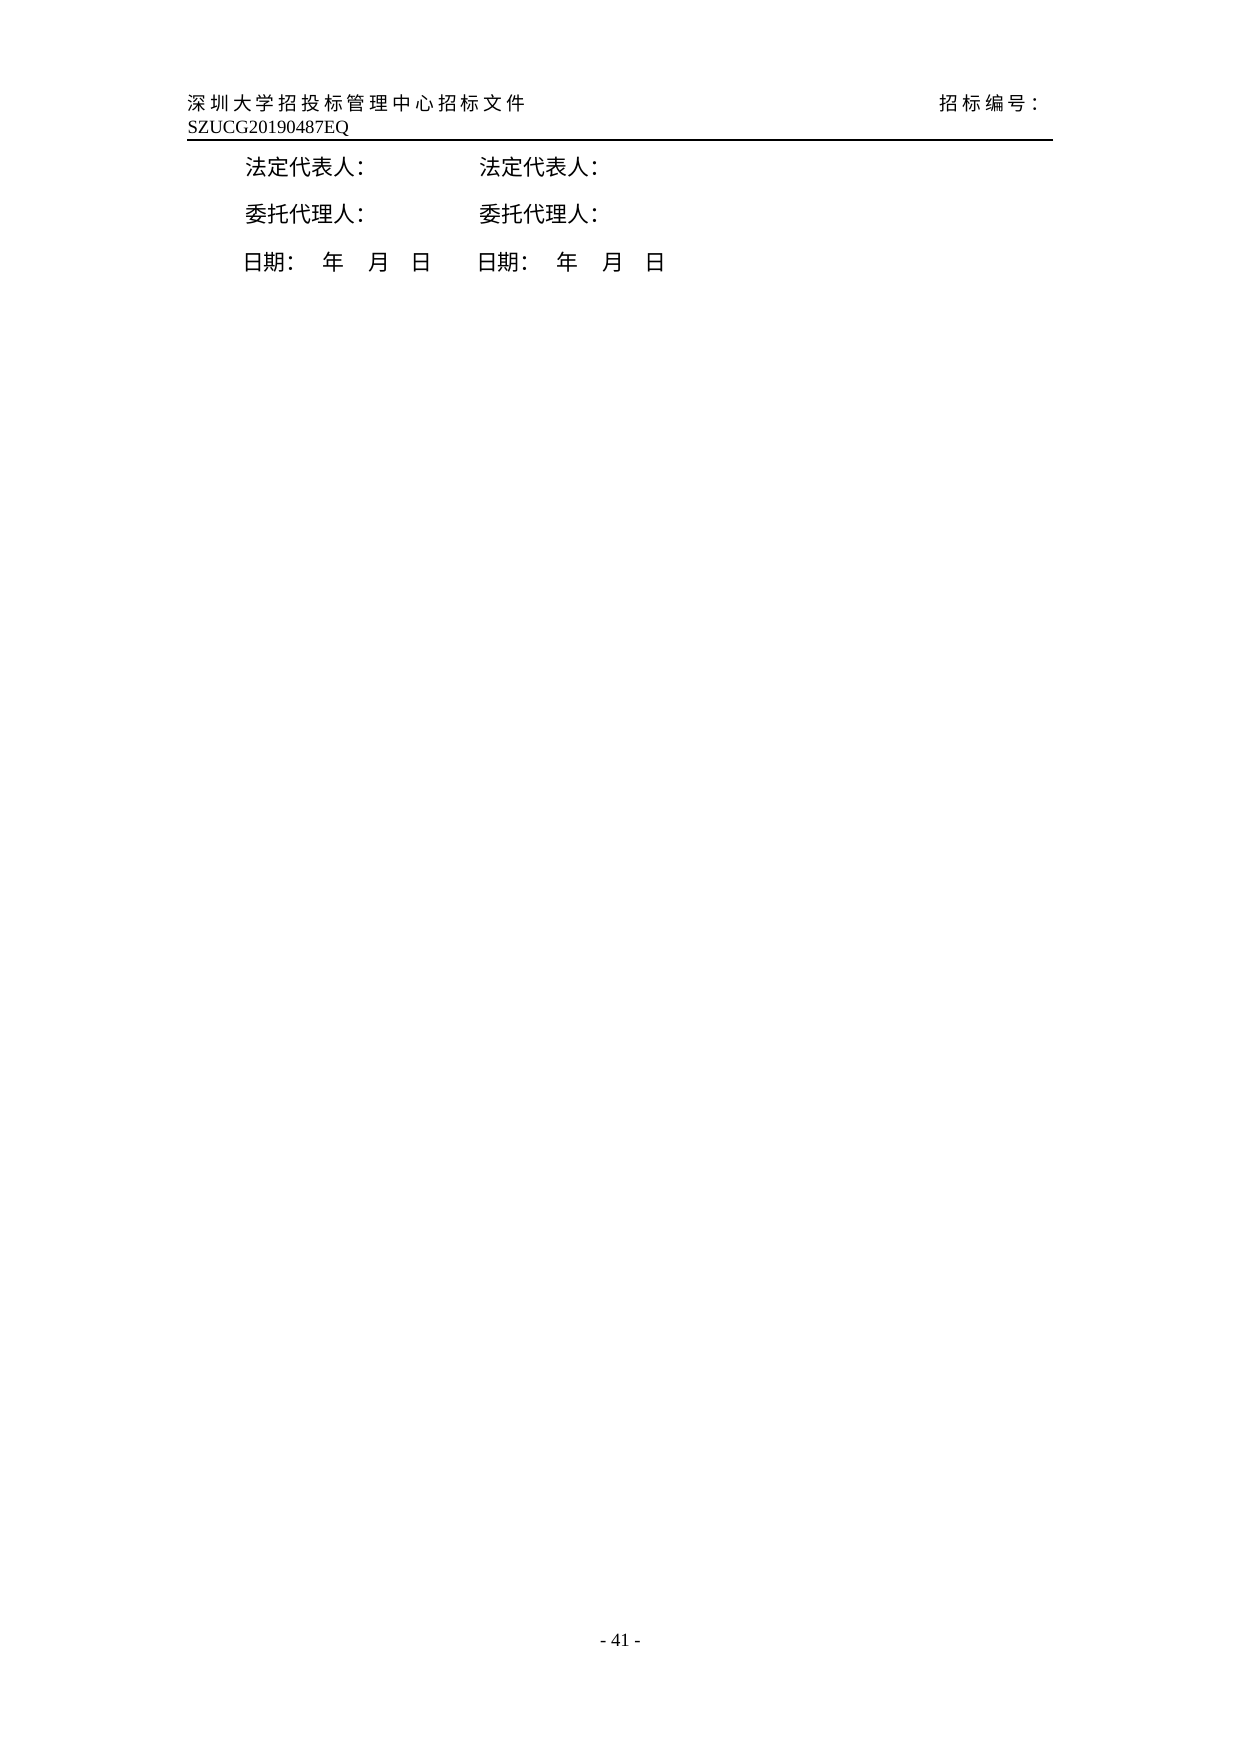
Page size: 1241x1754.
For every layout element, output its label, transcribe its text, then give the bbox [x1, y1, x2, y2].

text 委托代理人： 委托代理人： [187, 197, 1053, 229]
text 日期： 年 月 日 日期： 年 月 日 [187, 245, 1053, 277]
text 法定代表人： 法定代表人： [187, 150, 1053, 182]
